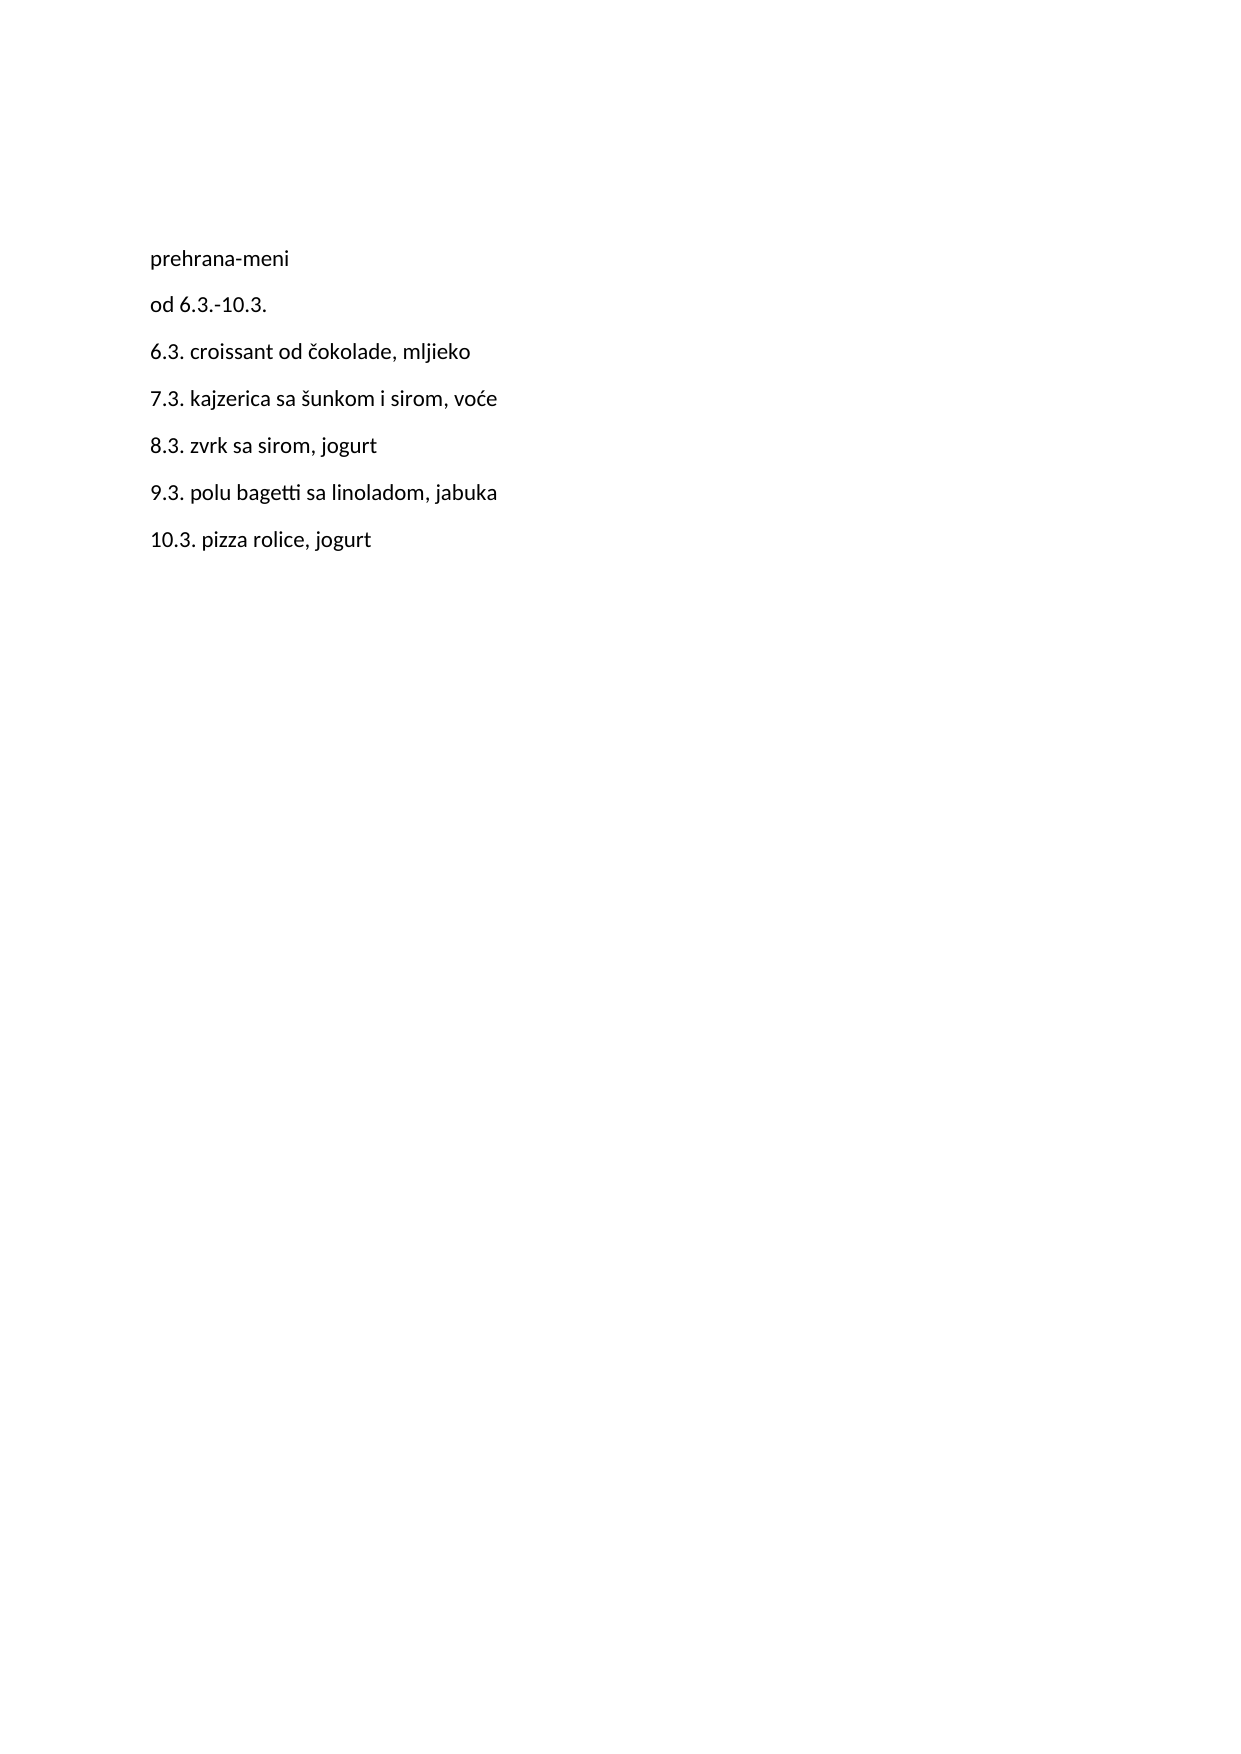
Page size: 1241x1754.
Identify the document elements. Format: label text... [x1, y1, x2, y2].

text 10.3. pizza rolice, jogurt [150, 525, 1090, 553]
text 9.3. polu bagetti sa linoladom, jabuka [150, 478, 1090, 506]
text od 6.3.-10.3. [150, 291, 1090, 319]
text 8.3. zvrk sa sirom, jogurt [150, 431, 1090, 459]
text 7.3. kajzerica sa šunkom i sirom, voće [150, 384, 1090, 412]
text 6.3. croissant od čokolade, mljieko [150, 337, 1090, 366]
text prehrana-meni [150, 244, 1090, 272]
